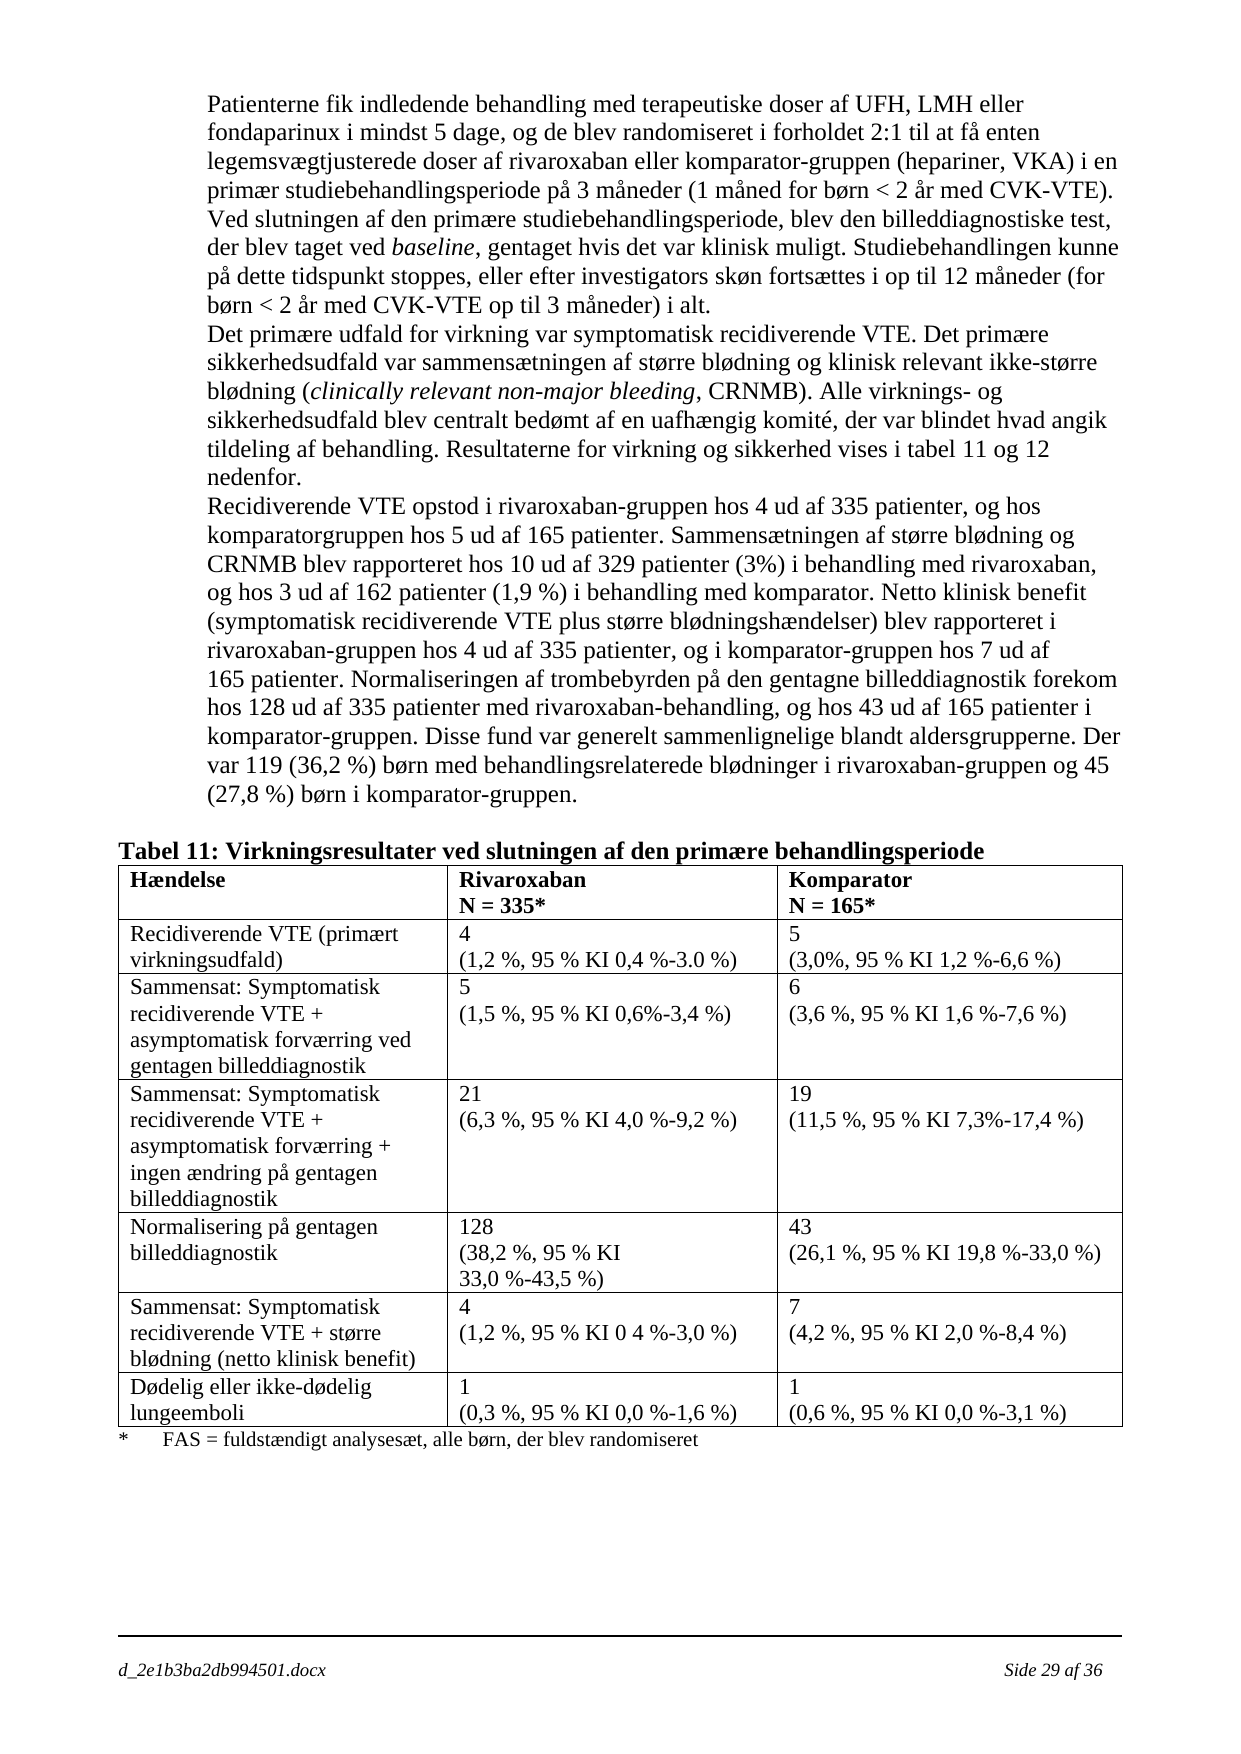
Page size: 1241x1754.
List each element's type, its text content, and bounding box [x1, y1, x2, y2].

text Patienterne fik indledende behandling med terapeutiske doser af UFH, LMH eller fondaparinux i mindst 5 dage, og de blev randomiseret i forholdet 2:1 til at få enten legemsvægtjusterede doser af rivaroxaban eller komparator-gruppen (hepariner, VKA) i en primær studiebehandlingsperiode på 3 måneder (1 måned for børn < 2 år med CVK-VTE). Ved slutningen af den primære studiebehandlingsperiode, blev den billeddiagnostiske test, der blev taget ved baseline, gentaget hvis det var klinisk muligt. Studiebehandlingen kunne på dette tidspunkt stoppes, eller efter investigators skøn fortsættes i op til 12 måneder (for børn < 2 år med CVK-VTE op til 3 måneder) i alt. [207, 89, 1122, 319]
text Recidiverende VTE opstod i rivaroxaban-gruppen hos 4 ud af 335 patienter, og hos komparatorgruppen hos 5 ud af 165 patienter. Sammensætningen af større blødning og CRNMB blev rapporteret hos 10 ud af 329 patienter (3%) i behandling med rivaroxaban, og hos 3 ud af 162 patienter (1,9 %) i behandling med komparator. Netto klinisk benefit (symptomatisk recidiverende VTE plus større blødningshændelser) blev rapporteret i rivaroxaban-gruppen hos 4 ud af 335 patienter, og i komparator-gruppen hos 7 ud af 165 patienter. Normaliseringen af trombebyrden på den gentagne billeddiagnostik forekom hos 128 ud af 335 patienter med rivaroxaban-behandling, og hos 43 ud af 165 patienter i komparator-gruppen. Disse fund var generelt sammenlignelige blandt aldersgrupperne. Der var 119 (36,2 %) børn med behandlingsrelaterede blødninger i rivaroxaban-gruppen og 45 (27,8 %) børn i komparator-gruppen. [207, 491, 1122, 807]
table_cell 7 (4,2 %, 95 % KI 2,0 %-8,4 %) [778, 1293, 1122, 1372]
table_cell Normalisering på gentagen billeddiagnostik [119, 1213, 447, 1292]
table_header Rivaroxaban N = 335* [448, 866, 777, 919]
table_cell 1 (0,3 %, 95 % KI 0,0 %-1,6 %) [448, 1373, 777, 1426]
table_cell 21 (6,3 %, 95 % KI 4,0 %-9,2 %) [448, 1080, 777, 1212]
table_cell 128 (38,2 %, 95 % KI 33,0 %-43,5 %) [448, 1213, 777, 1292]
table_cell 43 (26,1 %, 95 % KI 19,8 %-33,0 %) [778, 1213, 1122, 1292]
table_cell 4 (1,2 %, 95 % KI 0,4 %-3.0 %) [448, 920, 777, 972]
table_cell Recidiverende VTE (primært virkningsudfald) [119, 920, 447, 972]
text * FAS = fuldstændigt analysesæt, alle børn, der blev randomiseret [118, 1427, 1122, 1451]
table_cell 4 (1,2 %, 95 % KI 0 4 %-3,0 %) [448, 1293, 777, 1372]
table_cell 19 (11,5 %, 95 % KI 7,3%-17,4 %) [778, 1080, 1122, 1212]
table_cell 6 (3,6 %, 95 % KI 1,6 %-7,6 %) [778, 974, 1122, 1079]
table_cell Sammensat: Symptomatisk recidiverende VTE + asymptomatisk forværring ved gentagen billeddiagnostik [119, 974, 447, 1079]
text Det primære udfald for virkning var symptomatisk recidiverende VTE. Det primære sikkerhedsudfald var sammensætningen af større blødning og klinisk relevant ikke-større blødning (clinically relevant non-major bleeding, CRNMB). Alle virknings- og sikkerhedsudfald blev centralt bedømt af en uafhængig komité, der var blindet hvad angik tildeling af behandling. Resultaterne for virkning og sikkerhed vises i tabel 11 og 12 nedenfor. [207, 319, 1122, 491]
table_cell Sammensat: Symptomatisk recidiverende VTE + asymptomatisk forværring + ingen ændring på gentagen billeddiagnostik [119, 1080, 447, 1212]
table_cell 5 (3,0%, 95 % KI 1,2 %-6,6 %) [778, 920, 1122, 972]
table_cell Sammensat: Symptomatisk recidiverende VTE + større blødning (netto klinisk benefit) [119, 1293, 447, 1372]
table_cell 5 (1,5 %, 95 % KI 0,6%-3,4 %) [448, 974, 777, 1079]
table_header Hændelse [119, 866, 447, 919]
text Tabel 11: Virkningsresultater ved slutningen af den primære behandlingsperiode [118, 836, 1122, 865]
table_cell Dødelig eller ikke-dødelig lungeemboli [119, 1373, 447, 1426]
table_cell 1 (0,6 %, 95 % KI 0,0 %-3,1 %) [778, 1373, 1122, 1426]
table_header Komparator N = 165* [778, 866, 1122, 919]
